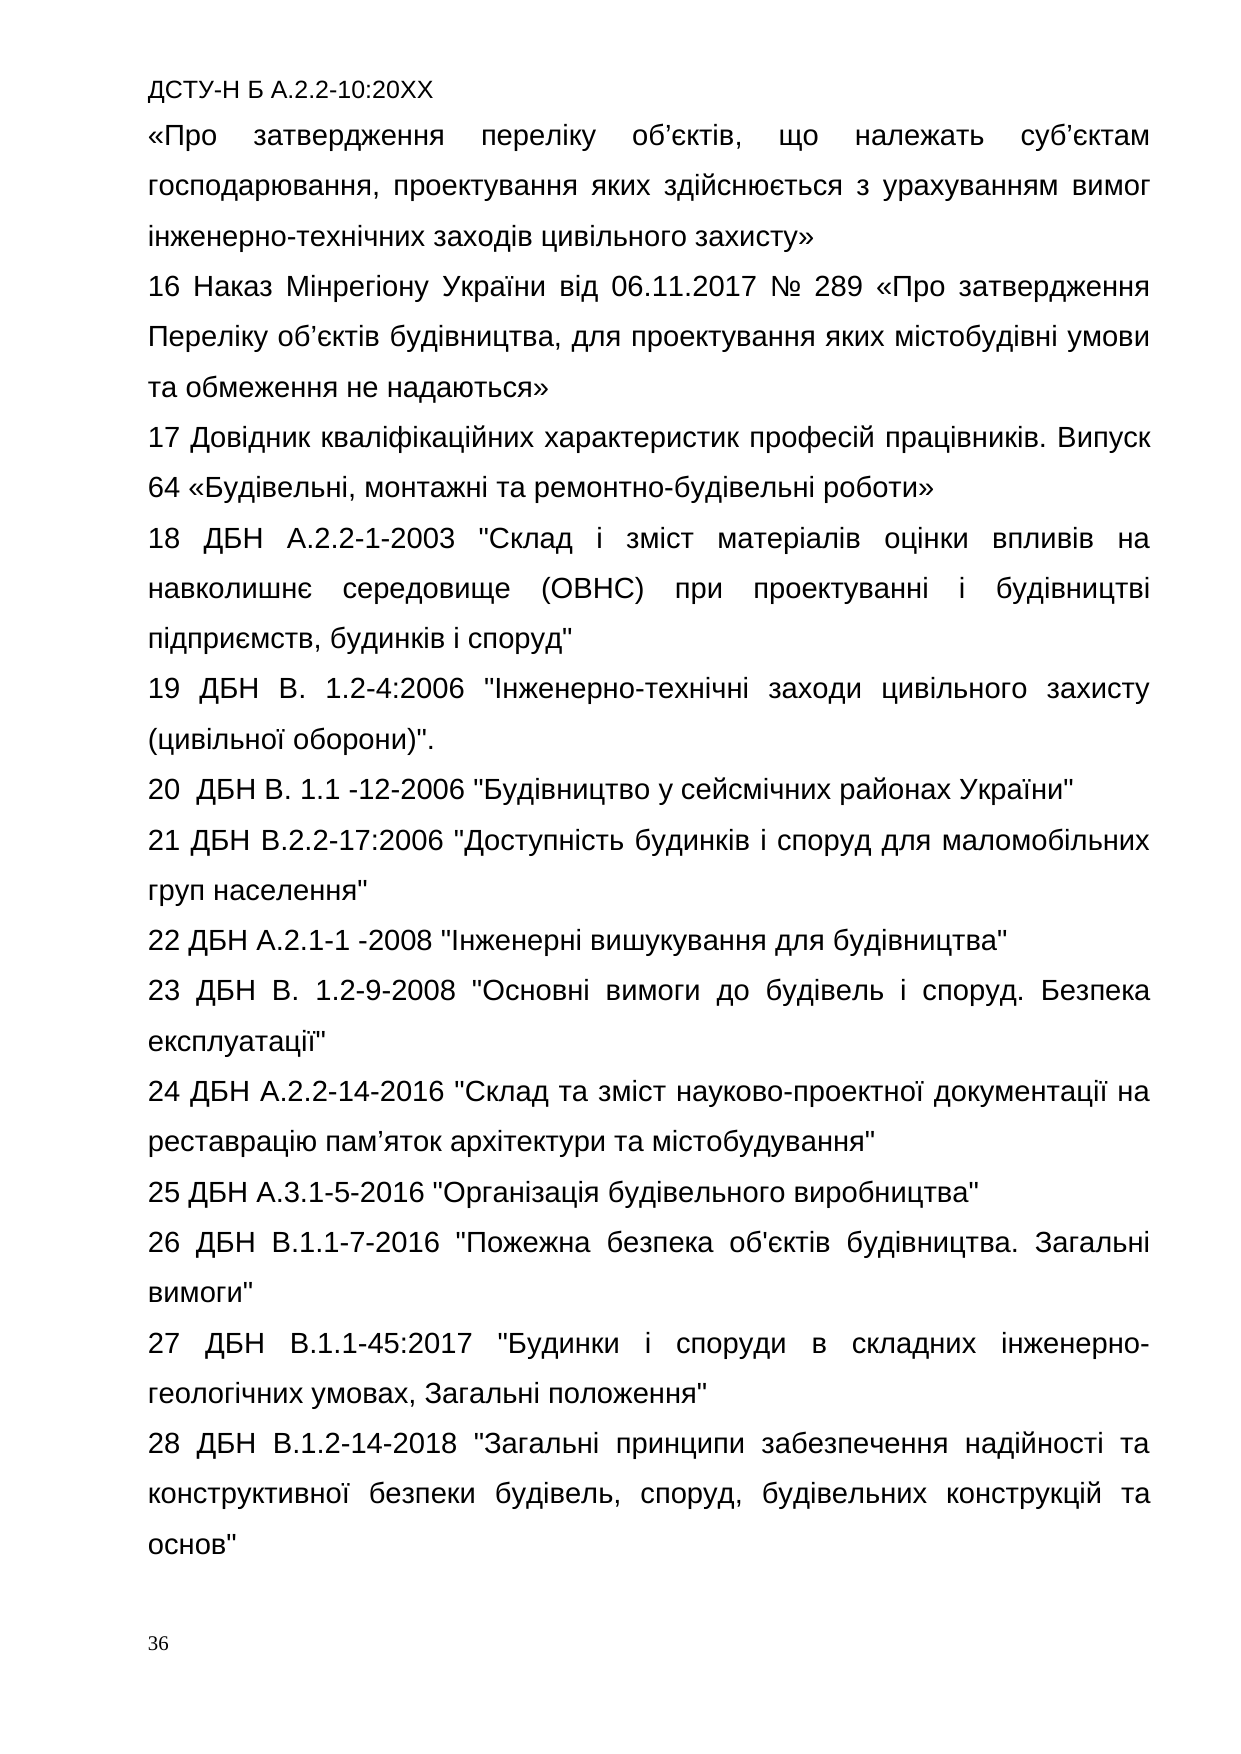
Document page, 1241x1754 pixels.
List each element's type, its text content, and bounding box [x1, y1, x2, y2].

text 25 ДБН А.3.1-5-2016 "Організація будівельного виробництва" [148, 1175, 1152, 1208]
text 20 ДБН В. 1.1 -12-2006 "Будівництво у сейсмічних районах України" [148, 772, 1152, 806]
text 27 ДБН В.1.1-45:2017 "Будинки і споруди в складних інженерно-геологічних умовах, Загальні положення" [148, 1326, 1152, 1409]
text 26 ДБН В.1.1-7-2016 "Пожежна безпека об'єктів будівництва. Загальні вимоги" [148, 1225, 1152, 1309]
text 28 ДБН В.1.2-14-2018 "Загальні принципи забезпечення надійності та конструктивної безпеки будівель, споруд, будівельних конструкцій та основ" [148, 1426, 1152, 1560]
text 19 ДБН В. 1.2-4:2006 "Інженерно-технічні заходи цивільного захисту (цивільної оборони)". [148, 672, 1152, 755]
text 22 ДБН А.2.1-1 -2008 "Інженерні вишукування для будівництва" [148, 923, 1152, 957]
text 16 Наказ Мінрегіону України від 06.11.2017 № 289 «Про затвердження Переліку об’єктів будівництва, для проектування яких містобудівні умови та обмеження не надаються» [148, 269, 1152, 403]
text 23 ДБН В. 1.2-9-2008 "Основні вимоги до будівель і споруд. Безпека експлуатації" [148, 973, 1152, 1057]
text «Про затвердження переліку об’єктів, що належать суб’єктам господарювання, проектування яких здійснюється з урахуванням вимог інженерно-технічних заходів цивільного захисту» [148, 118, 1152, 252]
text 17 Довідник кваліфікаційних характеристик професій працівників. Випуск 64 «Будівельні, монтажні та ремонтно-будівельні роботи» [148, 420, 1152, 504]
text 21 ДБН В.2.2-17:2006 "Доступність будинків і споруд для маломобільних груп населення" [148, 822, 1152, 906]
text 24 ДБН А.2.2-14-2016 "Склад та зміст науково-проектної документації на реставрацію пам’яток архітектури та містобудування" [148, 1074, 1152, 1158]
text 18 ДБН А.2.2-1-2003 "Склад і зміст матеріалів оцінки впливів на навколишнє середовище (ОВНС) при проектуванні і будівництві підприємств, будинків і споруд" [148, 521, 1152, 655]
